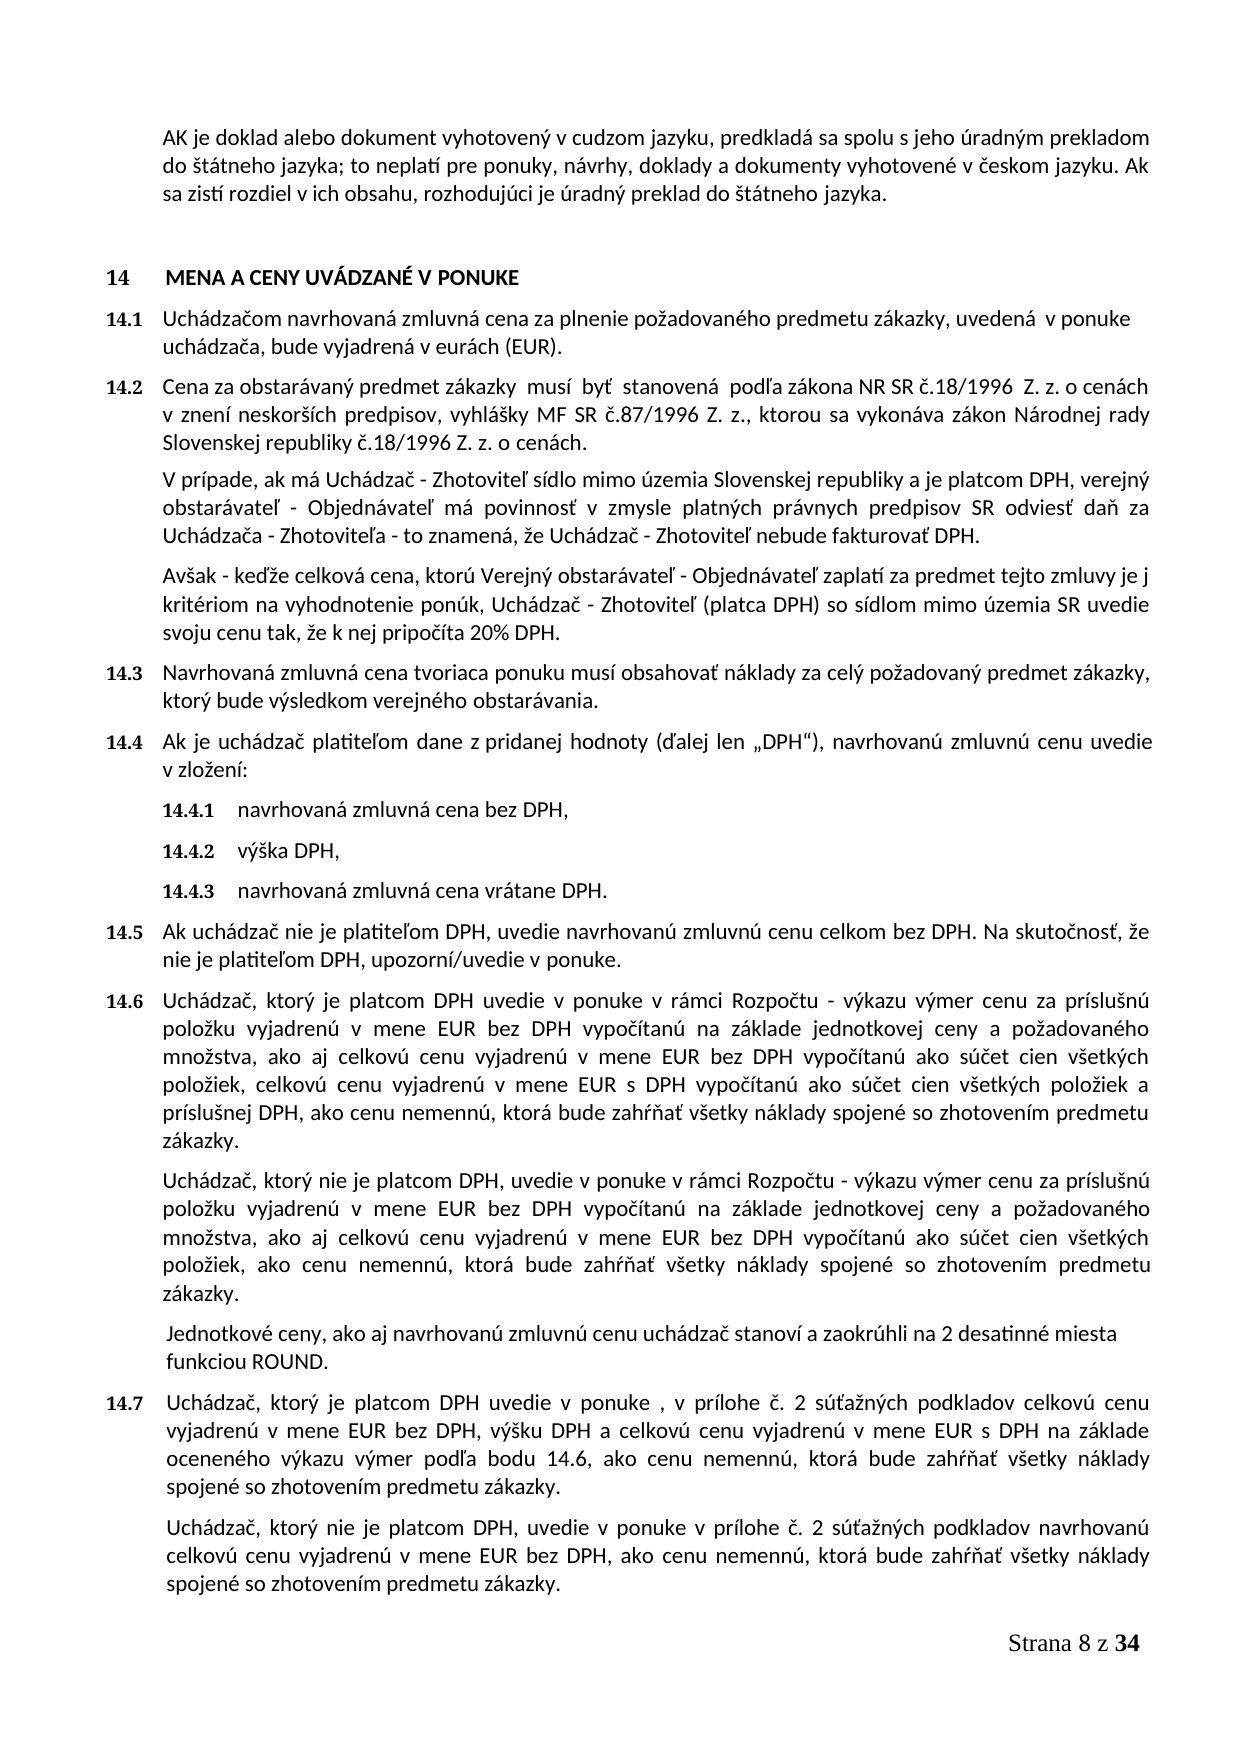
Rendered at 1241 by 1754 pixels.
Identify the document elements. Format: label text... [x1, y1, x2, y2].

list Ak je uchádzač platiteľom dane z pridanej hodnoty (ďalej len „DPH“), navrhovanú zmluvnú cenu uvedie [106, 727, 1167, 755]
text V prípade, ak má Uchádzač - Zhotoviteľ sídlo mimo územia Slovenskej republiky a je platcom DPH, verejný obstarávateľ - Objednávateľ má povinnosť v zmysle platných právnych predpisov SR odviesť daň za Uchádzača - Zhotoviteľa - to znamená, že Uchádzač - Zhotoviteľ nebude fakturovať DPH. [162, 465, 1151, 549]
list navrhovaná zmluvná cena bez DPH, [162, 796, 1167, 824]
list Uchádzačom navrhovaná zmluvná cena za plnenie požadovaného predmetu zákazky, uvedená v ponuke [106, 304, 1167, 332]
list Cena za obstarávaný predmet zákazky musí byť stanovená podľa zákona NR SR č.18/1996 Z. z. o cenách v znení neskorších predpisov, vyhlášky MF SR č.87/1996 Z. z., ktorou sa vykonáva zákon Národnej rady Slovenskej republiky č.18/1996 Z. z. o cenách. [106, 372, 1152, 457]
list Uchádzač, ktorý je platcom DPH uvedie v ponuke v rámci Rozpočtu - výkazu výmer cenu za príslušnú položku vyjadrenú v mene EUR bez DPH vypočítanú na základe jednotkovej ceny a požadovaného množstva, ako aj celkovú cenu vyjadrenú v mene EUR bez DPH vypočítanú ako súčet cien všetkých položiek, celkovú cenu vyjadrenú v mene EUR s DPH vypočítanú ako súčet cien všetkých položiek a príslušnej DPH, ako cenu nemennú, ktorá bude zahŕňať všetky náklady spojené so zhotovením predmetu zákazky. [106, 986, 1151, 1154]
list Navrhovaná zmluvná cena tvoriaca ponuku musí obsahovať náklady za celý požadovaný predmet zákazky, ktorý bude výsledkom verejného obstarávania. [106, 658, 1152, 714]
text uchádzača, bude vyjadrená v eurách (EUR). [162, 332, 1167, 360]
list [106, 123, 1152, 207]
text v zložení: [162, 755, 1167, 783]
list Ak uchádzač nie je platiteľom DPH, uvedie navrhovanú zmluvnú cenu celkom bez DPH. Na skutočnosť, že nie je platiteľom DPH, upozorní/uvedie v ponuke. [106, 917, 1152, 973]
text Uchádzač, ktorý nie je platcom DPH, uvedie v ponuke v rámci Rozpočtu - výkazu výmer cenu za príslušnú položku vyjadrenú v mene EUR bez DPH vypočítanú na základe jednotkovej ceny a požadovaného množstva, ako aj celkovú cenu vyjadrenú v mene EUR bez DPH vypočítanú ako súčet cien všetkých položiek, ako cenu nemennú, ktorá bude zahŕňať všetky náklady spojené so zhotovením predmetu zákazky. [162, 1167, 1152, 1307]
text funkciou ROUND. [166, 1347, 1167, 1375]
text Avšak - keďže celková cena, ktorú Verejný obstarávateľ - Objednávateľ zaplatí za predmet tejto zmluvy je j kritériom na vyhodnotenie ponúk, Uchádzač - Zhotoviteľ (platca DPH) so sídlom mimo územia SR uvedie svoju cenu tak, že k nej pripočíta 20% DPH. [162, 562, 1151, 646]
text Uchádzač, ktorý nie je platcom DPH, uvedie v ponuke v prílohe č. 2 súťažných podkladov navrhovanú celkovú cenu vyjadrenú v mene EUR bez DPH, ako cenu nemennú, ktorá bude zahŕňať všetky náklady spojené so zhotovením predmetu zákazky. [166, 1513, 1151, 1597]
text Jednotkové ceny, ako aj navrhovanú zmluvnú cenu uchádzač stanoví a zaokrúhli na 2 desatinné miesta [166, 1319, 1167, 1347]
list výška DPH, [162, 836, 1167, 864]
list navrhovaná zmluvná cena vrátane DPH. [162, 877, 1167, 904]
list MENA A CENY UVÁDZANÉ V PONUKE [106, 263, 1167, 292]
list Uchádzač, ktorý je platcom DPH uvedie v ponuke , v prílohe č. 2 súťažných podkladov celkovú cenu vyjadrenú v mene EUR bez DPH, výšku DPH a celkovú cenu vyjadrenú v mene EUR s DPH na základe oceneného výkazu výmer podľa bodu 14.6, ako cenu nemennú, ktorá bude zahŕňať všetky náklady spojené so zhotovením predmetu zákazky. [106, 1388, 1152, 1500]
